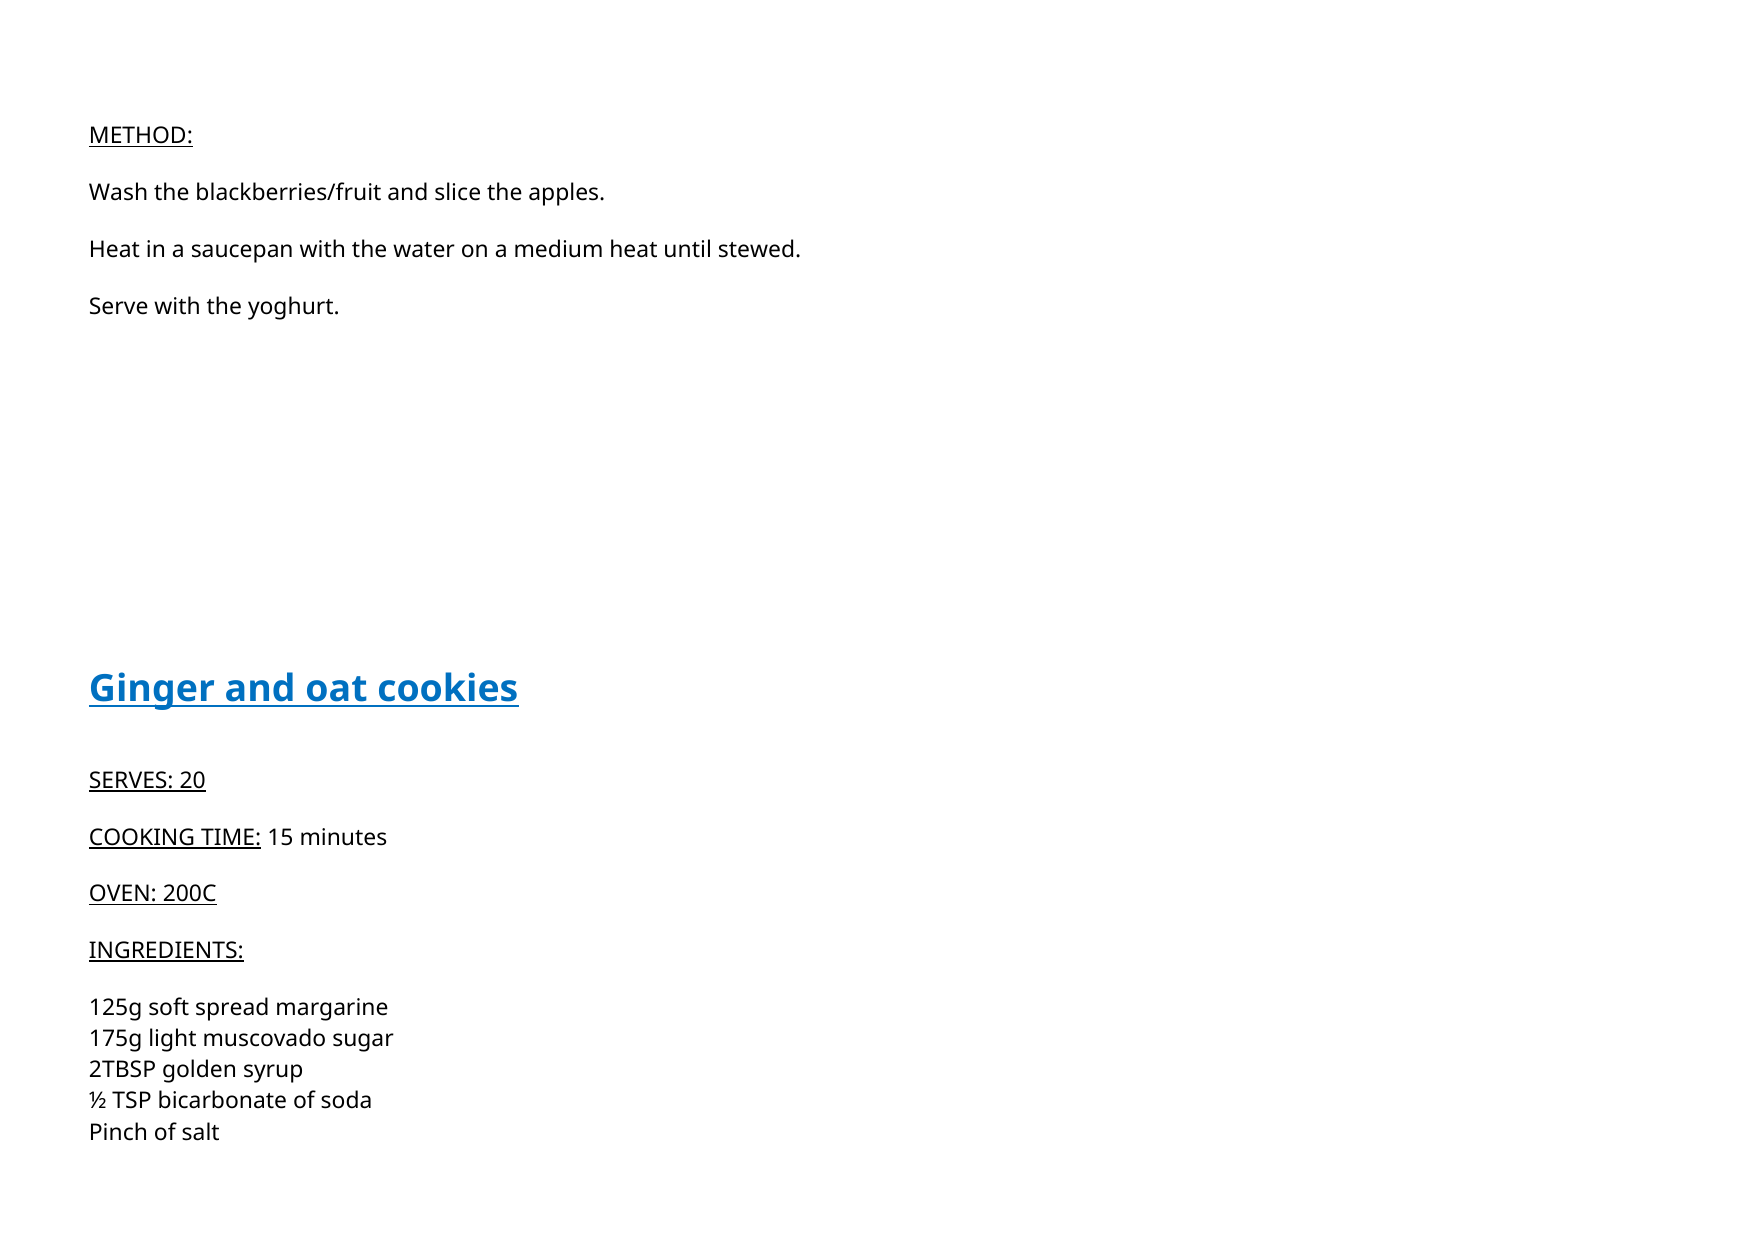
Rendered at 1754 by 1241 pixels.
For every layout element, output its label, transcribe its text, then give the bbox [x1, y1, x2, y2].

text INGREDIENTS: [89, 934, 1665, 965]
text METHOD: [89, 119, 1665, 151]
text 2TBSP golden syrup [89, 1053, 1665, 1084]
text OVEN: 200C [89, 877, 1665, 908]
text COOKING TIME: 15 minutes [89, 820, 1665, 852]
text SERVES: 20 [89, 764, 1665, 795]
text 175g light muscovado sugar [89, 1022, 1665, 1053]
text Ginger and oat cookies [89, 662, 1665, 713]
text Wash the blackberries/fruit and slice the apples. [89, 176, 1665, 207]
text 125g soft spread margarine [89, 991, 1665, 1022]
text ½ TSP bicarbonate of soda [89, 1084, 1665, 1116]
text Heat in a saucepan with the water on a medium heat until stewed. [89, 233, 1665, 264]
text Serve with the yoghurt. [89, 289, 1665, 321]
text Pinch of salt [89, 1116, 1665, 1147]
